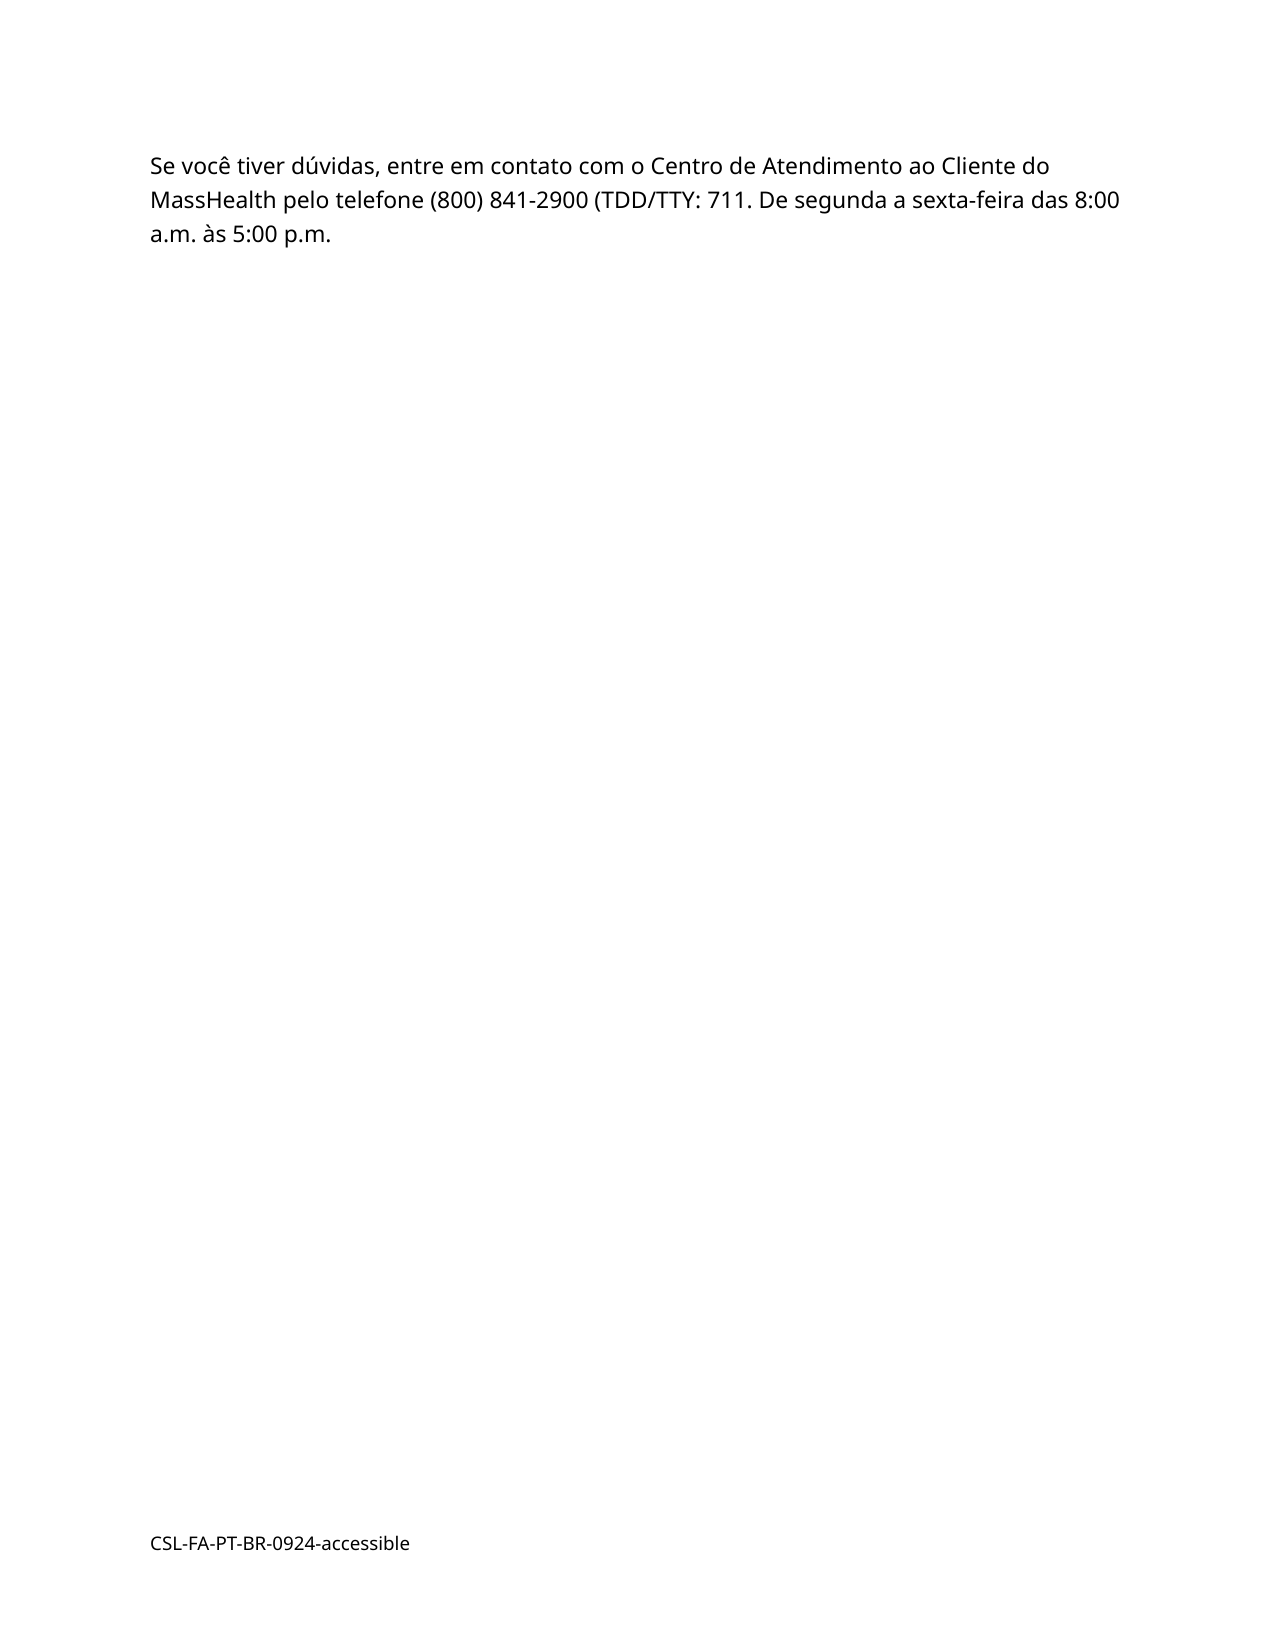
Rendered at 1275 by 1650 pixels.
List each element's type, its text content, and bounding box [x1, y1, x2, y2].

text Se você tiver dúvidas, entre em contato com o Centro de Atendimento ao Cliente do MassHealth pelo telefone (800) 841-2900 (TDD/TTY: 711. De segunda a sexta-feira das 8:00 a.m. às 5:00 p.m. [150, 150, 1125, 249]
